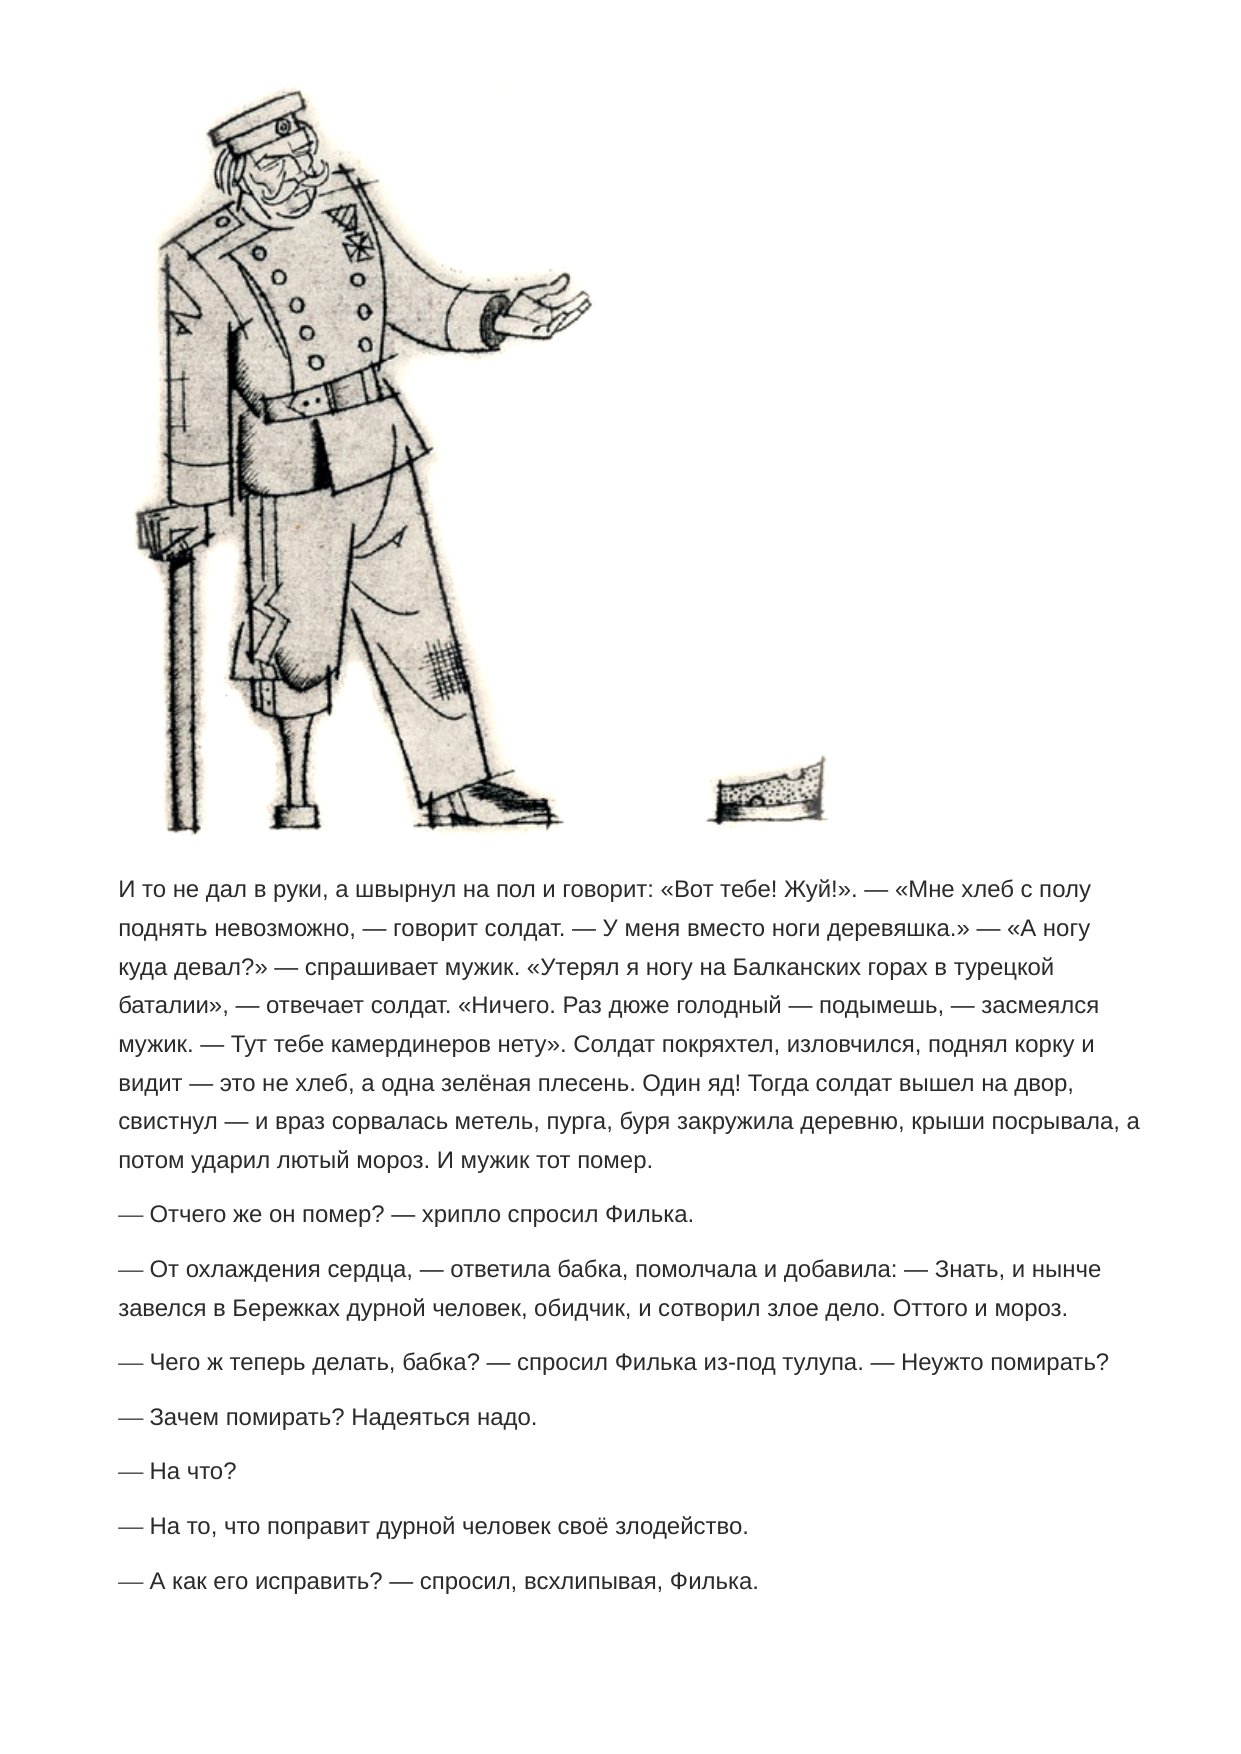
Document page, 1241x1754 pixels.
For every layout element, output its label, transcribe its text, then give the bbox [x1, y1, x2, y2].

text — Отчего же он помер? — хрипло спросил Филька. [118, 1199, 1146, 1228]
text — На то, что поправит дурной человек своё злодейство. [118, 1511, 1146, 1540]
picture [118, 75, 900, 850]
text — От охлаждения сердца, — ответила бабка, помолчала и добавила: — Знать, и нынче завелся в Бережках дурной человек, обидчик, и сотворил злое дело. Оттого и мороз. [118, 1254, 1146, 1321]
text — На что? [118, 1456, 1146, 1485]
text — Чего ж теперь делать, бабка? — спросил Филька из-под тулупа. — Неужто помирать? [118, 1347, 1146, 1376]
text — Зачем помирать? Надеяться надо. [118, 1402, 1146, 1430]
text — А как его исправить? — спросил, всхлипывая, Филька. [118, 1566, 1146, 1595]
text И то не дал в руки, а швырнул на пол и говорит: «Вот тебе! Жуй!». — «Мне хлеб с полу поднять невозможно, — говорит солдат. — У меня вместо ноги деревяшка.» — «А ногу куда девал?» — спрашивает мужик. «Утерял я ногу на Балканских горах в турецкой баталии», — отвечает солдат. «Ничего. Раз дюже голодный — подымешь, — засмеялся мужик. — Тут тебе камердинеров нету». Солдат покряхтел, изловчился, поднял корку и видит — это не хлеб, а одна зелёная плесень. Один яд! Тогда солдат вышел на двор, свистнул — и враз сорвалась метель, пурга, буря закружила деревню, крыши посрывала, а потом ударил лютый мороз. И мужик тот помер. [118, 875, 1146, 1173]
